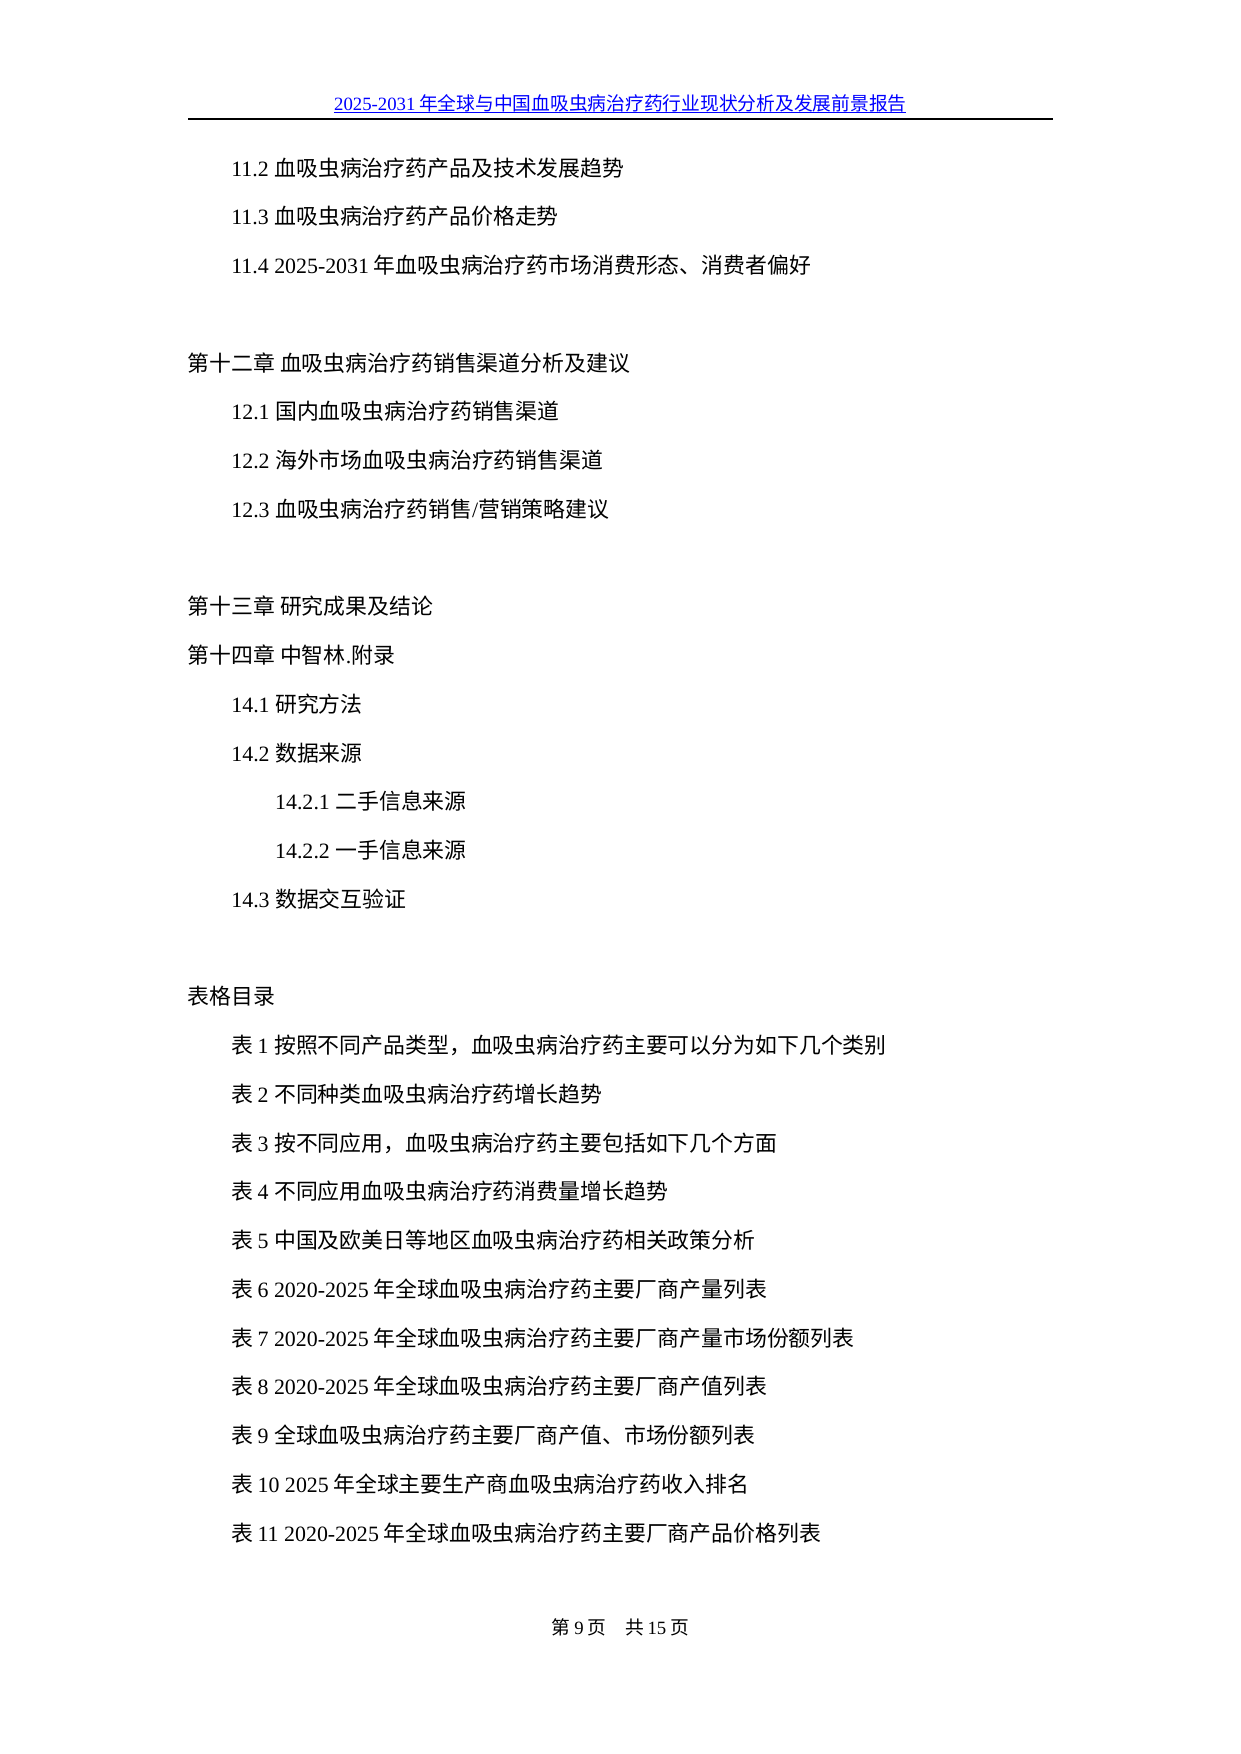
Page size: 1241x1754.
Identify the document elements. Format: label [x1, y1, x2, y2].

text [187, 150, 1053, 1548]
